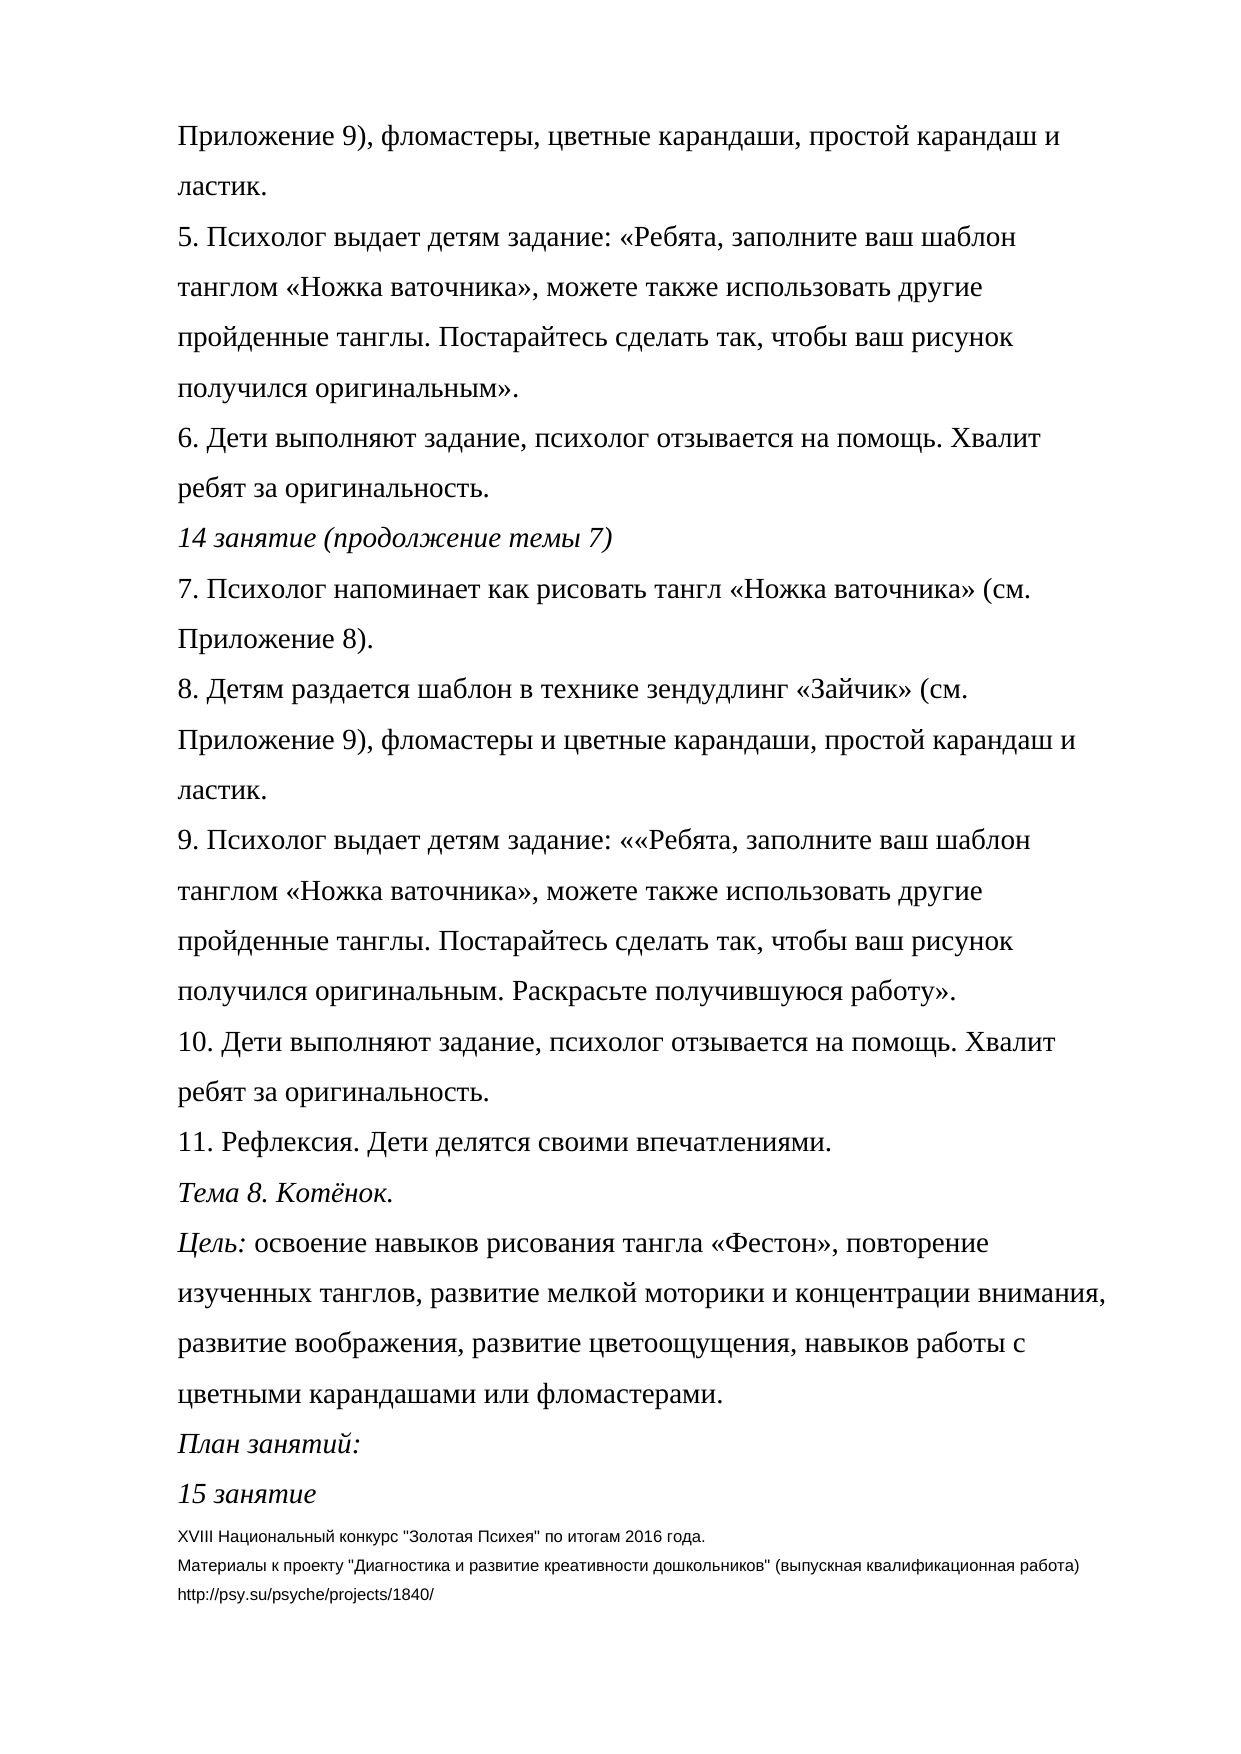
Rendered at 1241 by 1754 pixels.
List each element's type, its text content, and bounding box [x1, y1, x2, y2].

text цветными карандашами или фломастерами. [177, 1376, 1152, 1409]
text 15 занятие [177, 1477, 1152, 1510]
text ластик. [177, 772, 1152, 806]
text Цель: освоение навыков рисования тангла «Фестон», повторение [177, 1225, 1152, 1258]
text 8. Детям раздается шаблон в технике зендудлинг «Зайчик» (см. [177, 672, 1152, 705]
text получился оригинальным». [177, 370, 1152, 403]
text 6. Дети выполняют задание, психолог отзывается на помощь. Хвалит [177, 420, 1152, 453]
text План занятий: [177, 1426, 1152, 1460]
text танглом «Ножка ваточника», можете также использовать другие [177, 269, 1152, 303]
text 9. Психолог выдает детям задание: ««Ребята, заполните ваш шаблон [177, 822, 1152, 856]
text танглом «Ножка ваточника», можете также использовать другие [177, 873, 1152, 906]
text пройденные танглы. Постарайтесь сделать так, чтобы ваш рисунок [177, 319, 1152, 353]
text Материалы к проекту "Диагностика и развитие креативности дошкольников" (выпускная квалификационная работа) [177, 1556, 1152, 1575]
text Приложение 8). [177, 621, 1152, 655]
text Приложение 9), фломастеры, цветные карандаши, простой карандаш и [177, 118, 1152, 152]
text ластик. [177, 168, 1152, 202]
text изученных танглов, развитие мелкой моторики и концентрации внимания, [177, 1275, 1152, 1309]
text развитие воображения, развитие цветоощущения, навыков работы с [177, 1326, 1152, 1359]
text ребят за оригинальность. [177, 1074, 1152, 1108]
text Тема 8. Котёнок. [177, 1175, 1152, 1208]
text 14 занятие (продолжение темы 7) [177, 521, 1152, 554]
text ребят за оригинальность. [177, 470, 1152, 504]
text 10. Дети выполняют задание, психолог отзывается на помощь. Хвалит [177, 1024, 1152, 1057]
text 5. Психолог выдает детям задание: «Ребята, заполните ваш шаблон [177, 219, 1152, 252]
text пройденные танглы. Постарайтесь сделать так, чтобы ваш рисунок [177, 923, 1152, 957]
text 7. Психолог напоминает как рисовать тангл «Ножка ваточника» (см. [177, 571, 1152, 604]
text http://psy.su/psyche/projects/1840/ [177, 1584, 1152, 1603]
text XVIII Национальный конкурс "Золотая Психея" по итогам 2016 года. [177, 1527, 1152, 1546]
text 11. Рефлексия. Дети делятся своими впечатлениями. [177, 1124, 1152, 1158]
text Приложение 9), фломастеры и цветные карандаши, простой карандаш и [177, 722, 1152, 755]
text получился оригинальным. Раскрасьте получившуюся работу». [177, 973, 1152, 1007]
